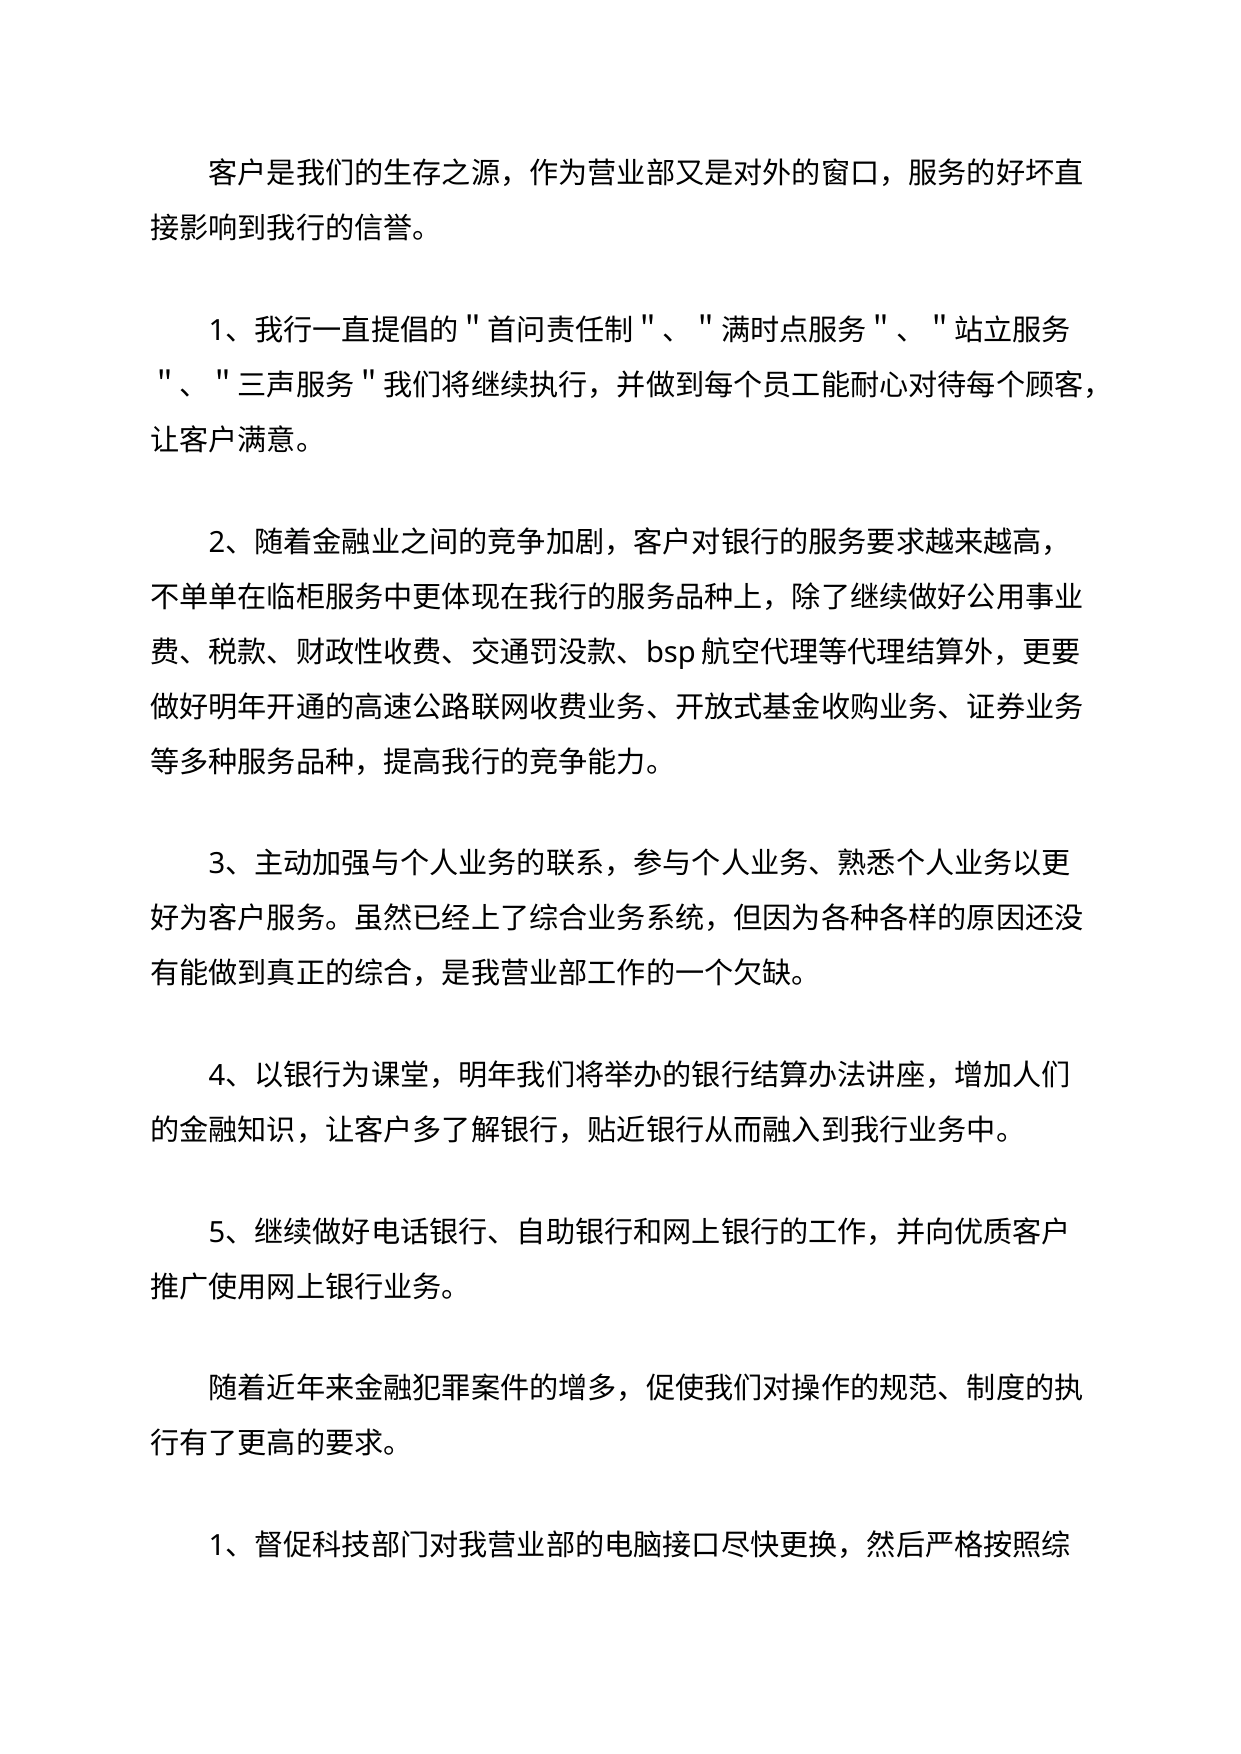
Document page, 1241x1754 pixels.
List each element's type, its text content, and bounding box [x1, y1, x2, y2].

text 5、继续做好电话银行、自助银行和网上银行的工作，并向优质客户推广使用网上银行业务。 [150, 1208, 1090, 1306]
text 2、随着金融业之间的竞争加剧，客户对银行的服务要求越来越高，不单单在临柜服务中更体现在我行的服务品种上，除了继续做好公用事业费、税款、财政性收费、交通罚没款、bsp航空代理等代理结算外，更要做好明年开通的高速公路联网收费业务、开放式基金收购业务、证券业务等多种服务品种，提高我行的竞争能力。 [150, 518, 1090, 780]
text 1、我行一直提倡的＂首问责任制＂、＂满时点服务＂、＂站立服务＂、＂三声服务＂我们将继续执行，并做到每个员工能耐心对待每个顾客，让客户满意。 [150, 307, 1090, 459]
text 随着近年来金融犯罪案件的增多，促使我们对操作的规范、制度的执行有了更高的要求。 [150, 1365, 1090, 1462]
text 4、以银行为课堂，明年我们将举办的银行结算办法讲座，增加人们的金融知识，让客户多了解银行，贴近银行从而融入到我行业务中。 [150, 1052, 1090, 1149]
text 客户是我们的生存之源，作为营业部又是对外的窗口，服务的好坏直接影响到我行的信誉。 [150, 150, 1090, 247]
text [150, 1522, 1090, 1564]
text 3、主动加强与个人业务的联系，参与个人业务、熟悉个人业务以更好为客户服务。虽然已经上了综合业务系统，但因为各种各样的原因还没有能做到真正的综合，是我营业部工作的一个欠缺。 [150, 840, 1090, 992]
